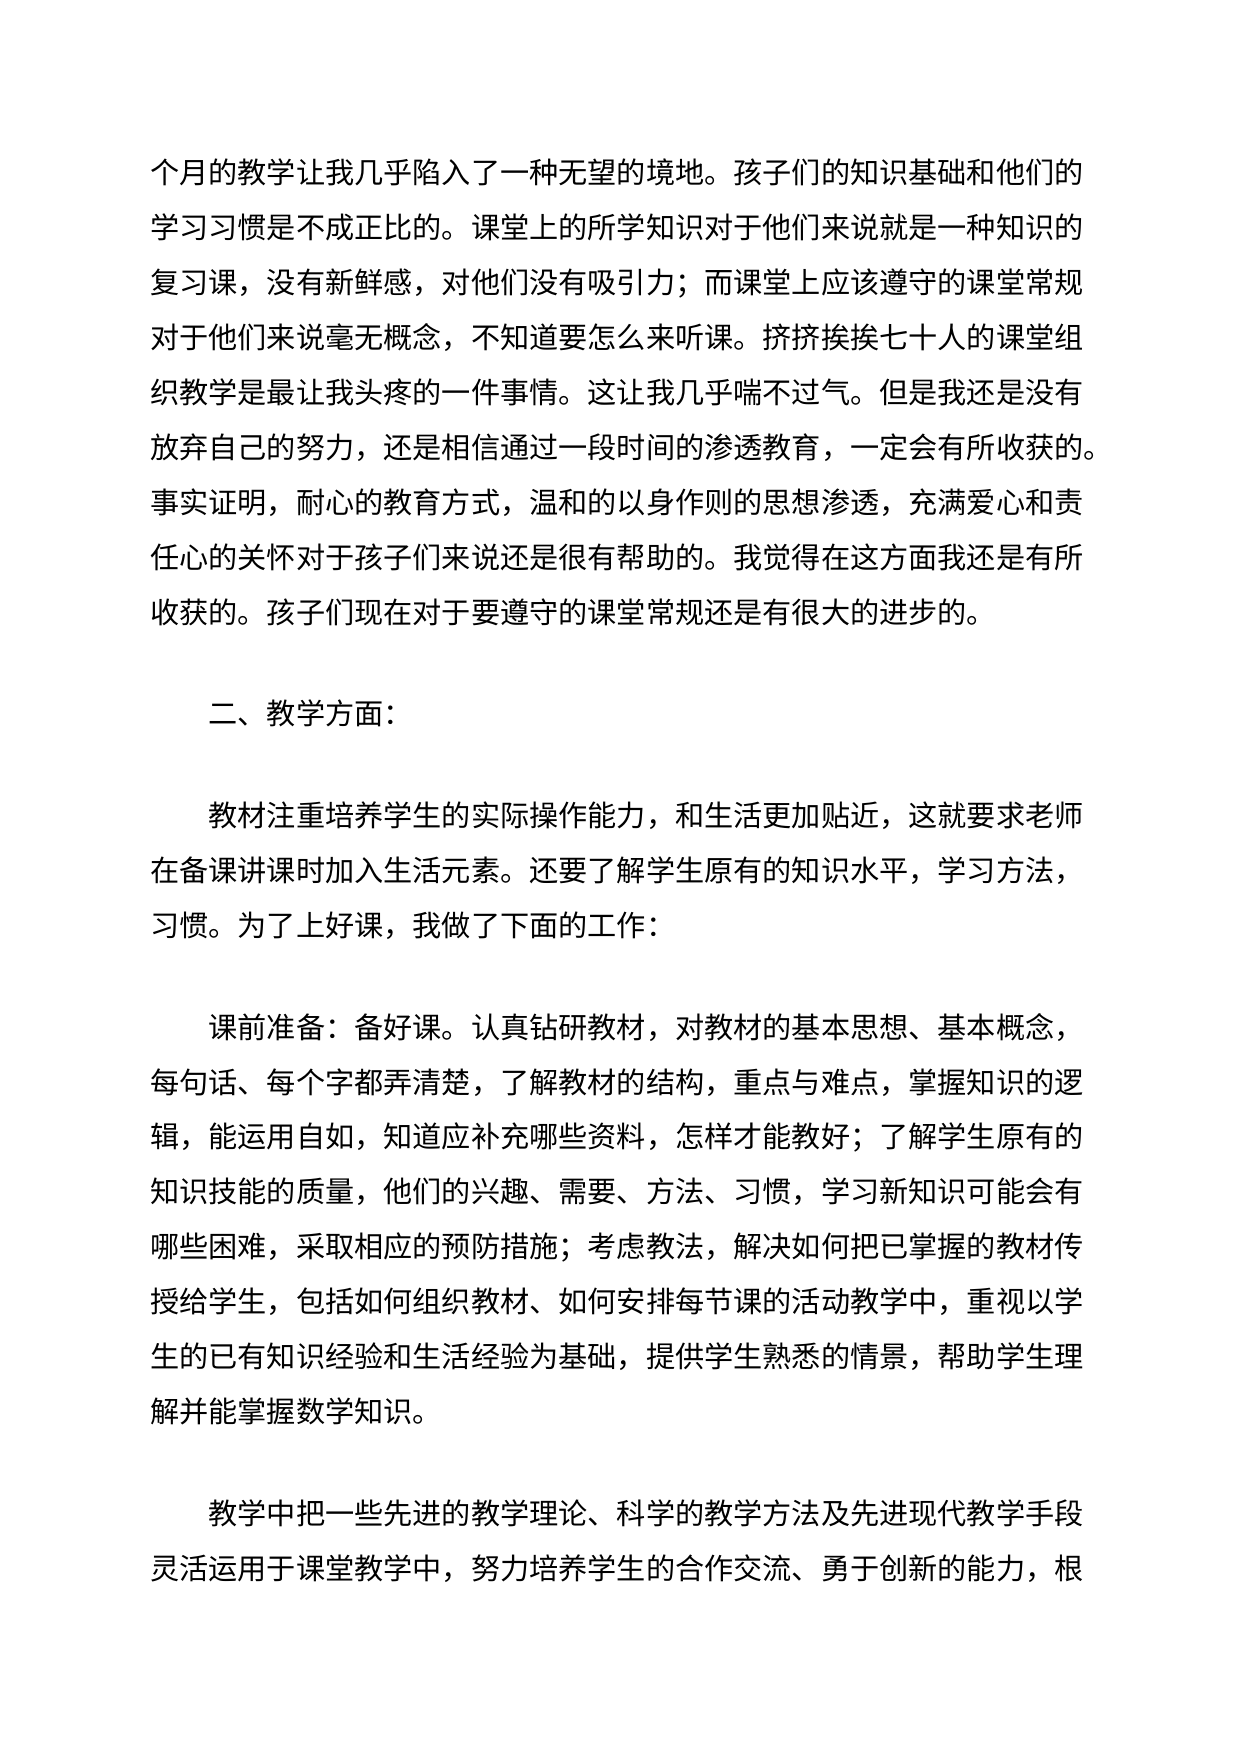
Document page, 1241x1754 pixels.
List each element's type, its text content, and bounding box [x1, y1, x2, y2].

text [150, 1490, 1090, 1587]
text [150, 150, 1090, 631]
text 课前准备：备好课。认真钻研教材，对教材的基本思想、基本概念，每句话、每个字都弄清楚，了解教材的结构，重点与难点，掌握知识的逻辑，能运用自如，知道应补充哪些资料，怎样才能教好；了解学生原有的知识技能的质量，他们的兴趣、需要、方法、习惯，学习新知识可能会有哪些困难，采取相应的预防措施；考虑教法，解决如何把已掌握的教材传授给学生，包括如何组织教材、如何安排每节课的活动教学中，重视以学生的已有知识经验和生活经验为基础，提供学生熟悉的情景，帮助学生理解并能掌握数学知识。 [150, 1004, 1090, 1431]
text 教材注重培养学生的实际操作能力，和生活更加贴近，这就要求老师在备课讲课时加入生活元素。还要了解学生原有的知识水平，学习方法，习惯。为了上好课，我做了下面的工作： [150, 793, 1090, 945]
text 二、教学方面： [150, 691, 1090, 733]
